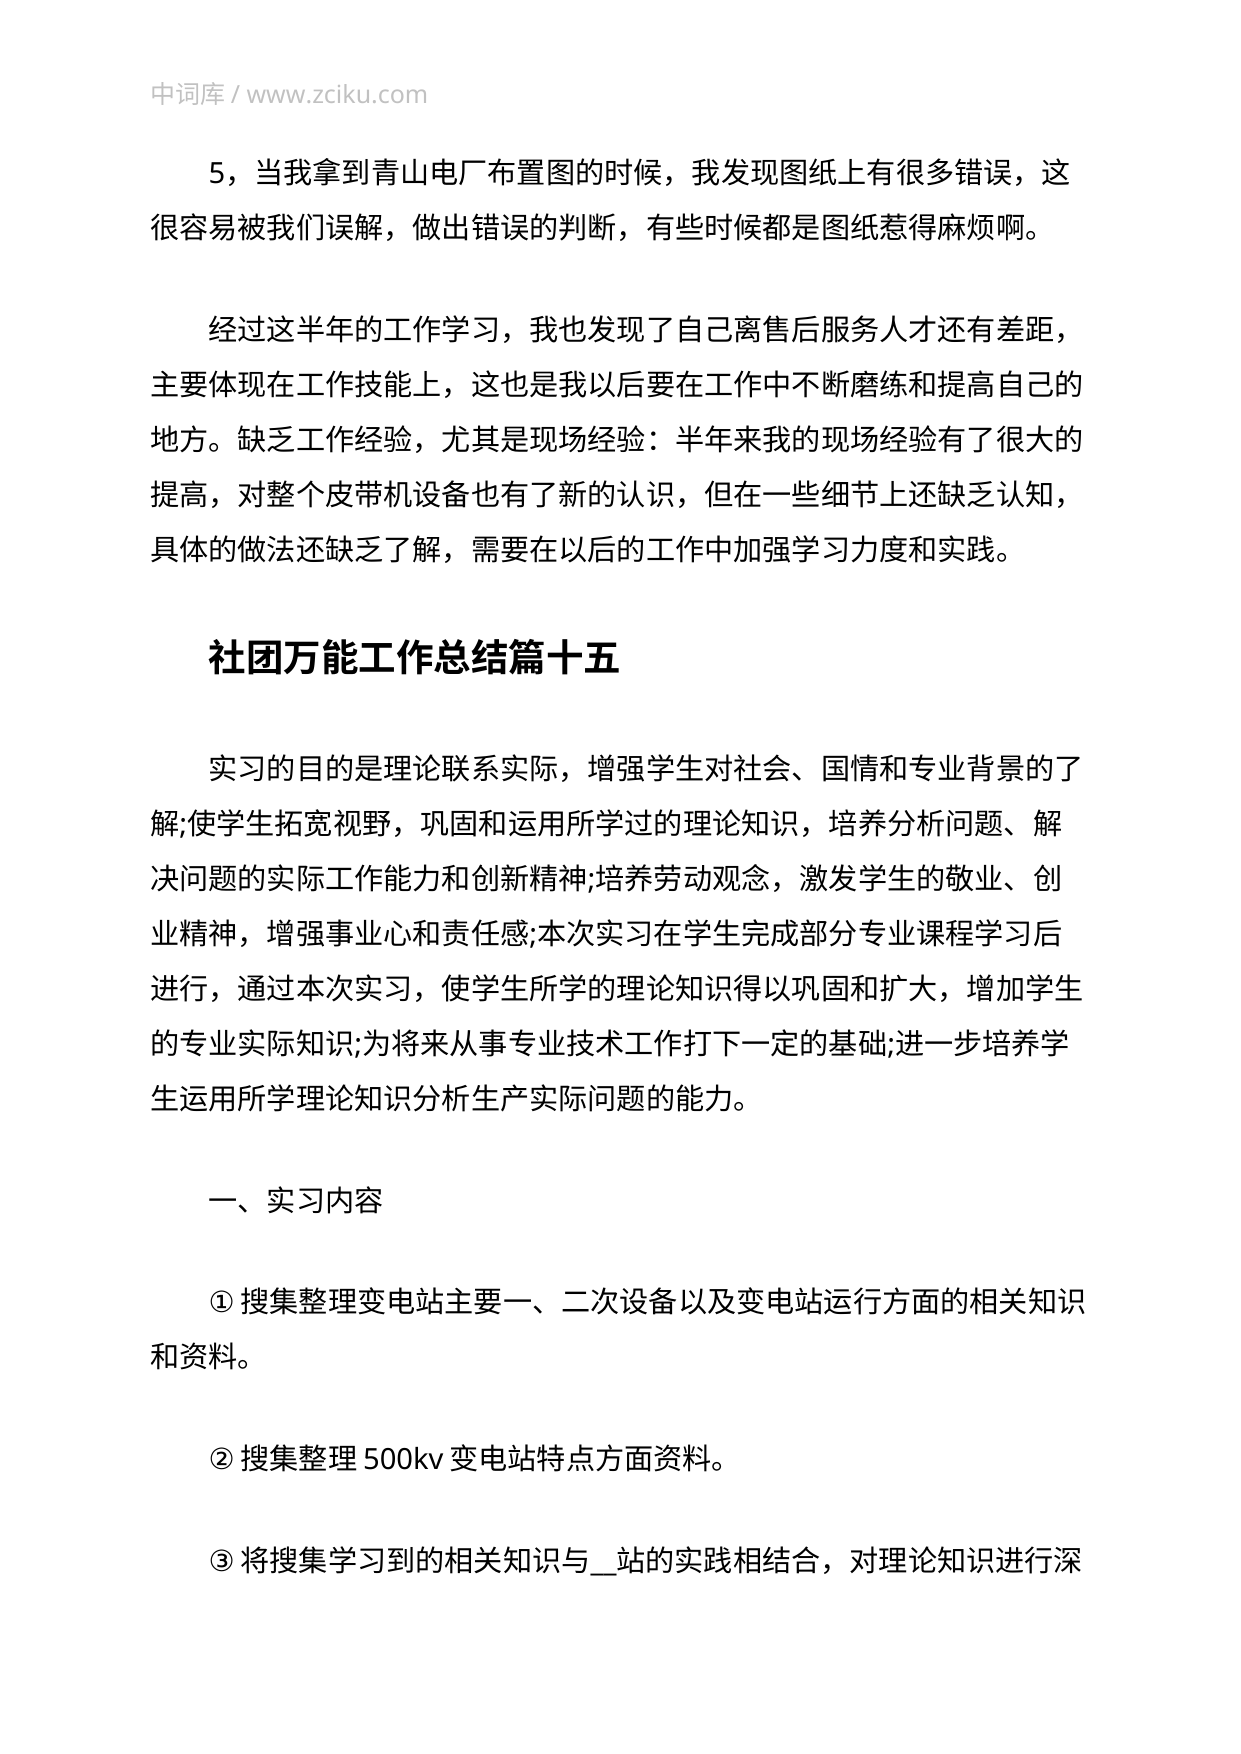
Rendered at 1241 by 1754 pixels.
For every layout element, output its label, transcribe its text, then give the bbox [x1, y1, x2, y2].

text 5，当我拿到青山电厂布置图的时候，我发现图纸上有很多错误，这很容易被我们误解，做出错误的判断，有些时候都是图纸惹得麻烦啊。 [150, 150, 1090, 247]
text 经过这半年的工作学习，我也发现了自己离售后服务人才还有差距，主要体现在工作技能上，这也是我以后要在工作中不断磨练和提高自己的地方。缺乏工作经验，尤其是现场经验：半年来我的现场经验有了很大的提高，对整个皮带机设备也有了新的认识，但在一些细节上还缺乏认知，具体的做法还缺乏了解，需要在以后的工作中加强学习力度和实践。 [150, 307, 1090, 569]
text ②搜集整理500kv变电站特点方面资料。 [150, 1436, 1090, 1478]
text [150, 1538, 1090, 1580]
text ①搜集整理变电站主要一、二次设备以及变电站运行方面的相关知识和资料。 [150, 1279, 1090, 1376]
text 一、实习内容 [150, 1177, 1090, 1219]
text 社团万能工作总结篇十五 [150, 628, 1090, 682]
text 实习的目的是理论联系实际，增强学生对社会、国情和专业背景的了解;使学生拓宽视野，巩固和运用所学过的理论知识，培养分析问题、解决问题的实际工作能力和创新精神;培养劳动观念，激发学生的敬业、创业精神，增强事业心和责任感;本次实习在学生完成部分专业课程学习后进行，通过本次实习，使学生所学的理论知识得以巩固和扩大，增加学生的专业实际知识;为将来从事专业技术工作打下一定的基础;进一步培养学生运用所学理论知识分析生产实际问题的能力。 [150, 746, 1090, 1118]
